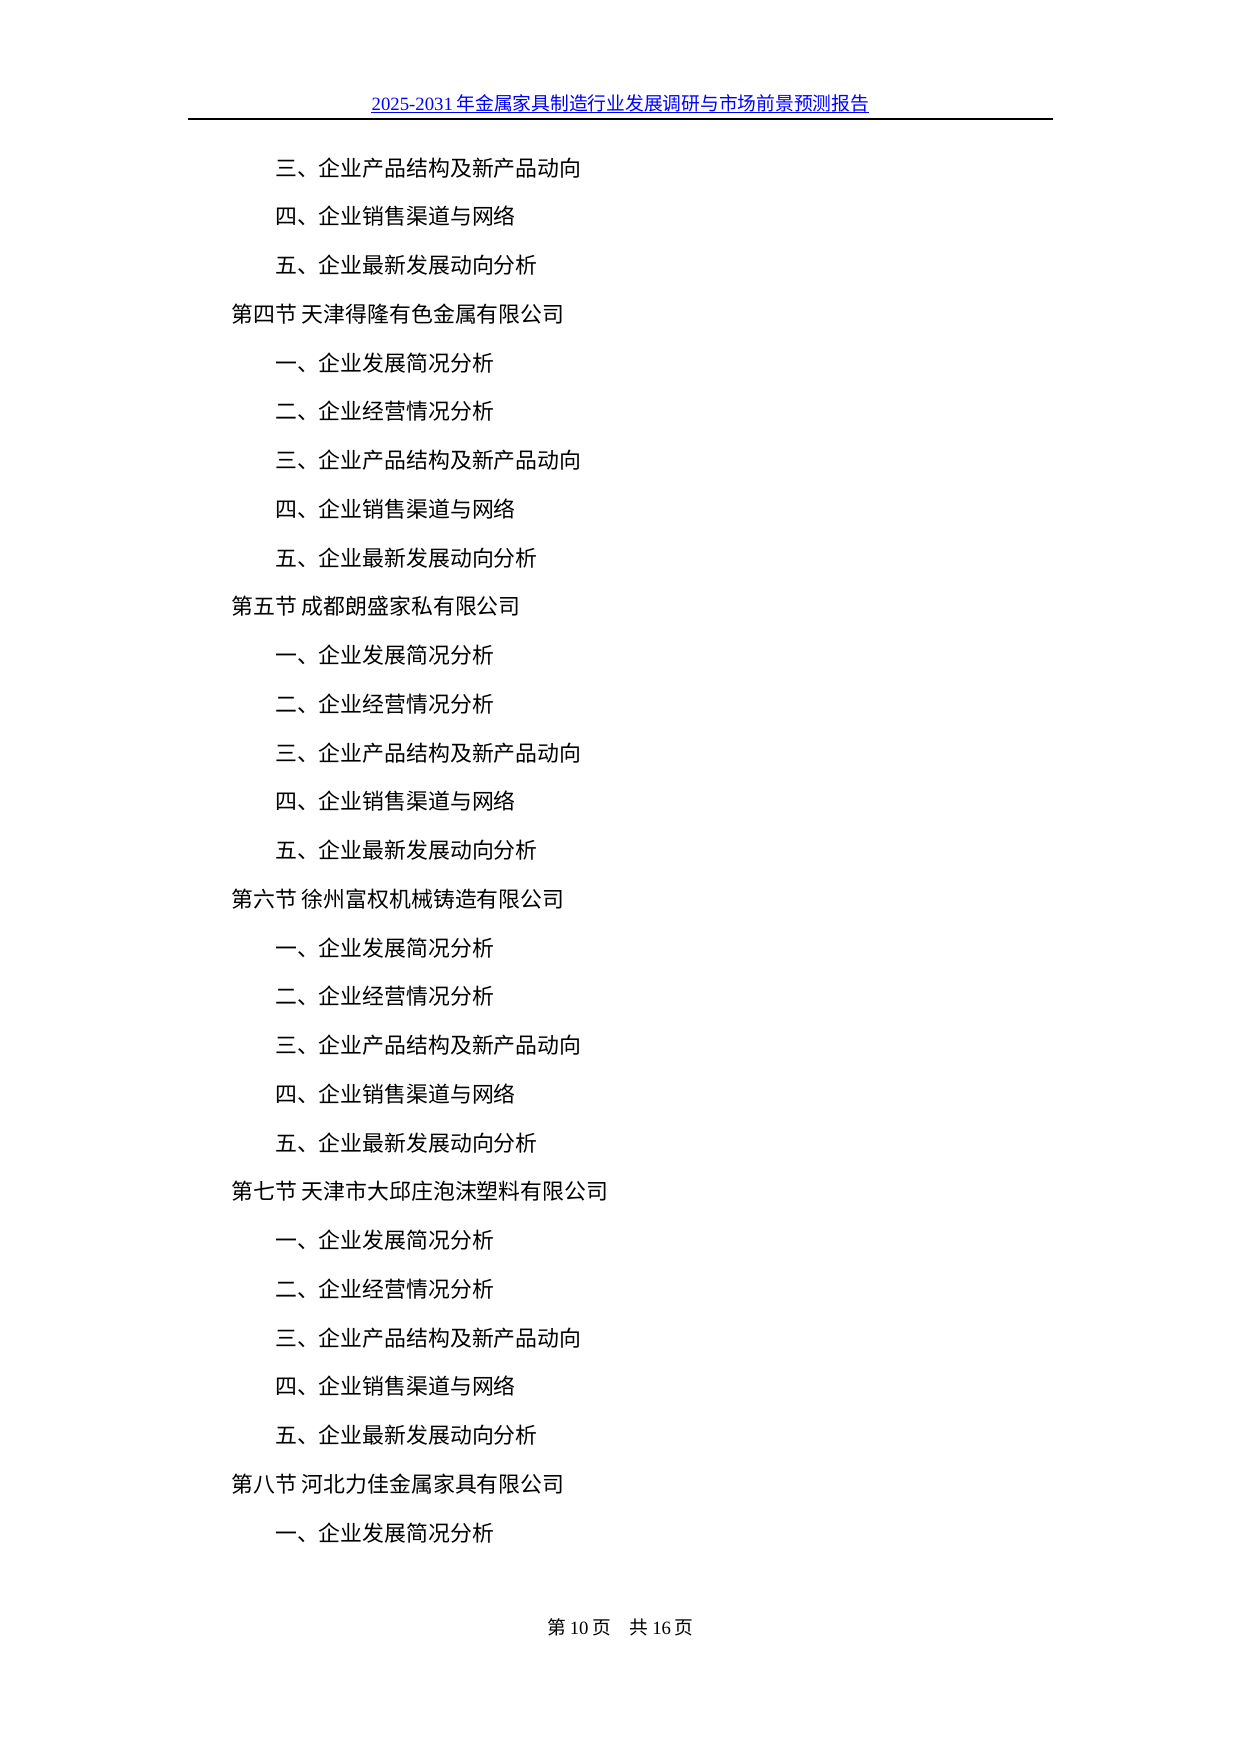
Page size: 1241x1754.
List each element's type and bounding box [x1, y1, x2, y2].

text [187, 150, 1053, 1548]
